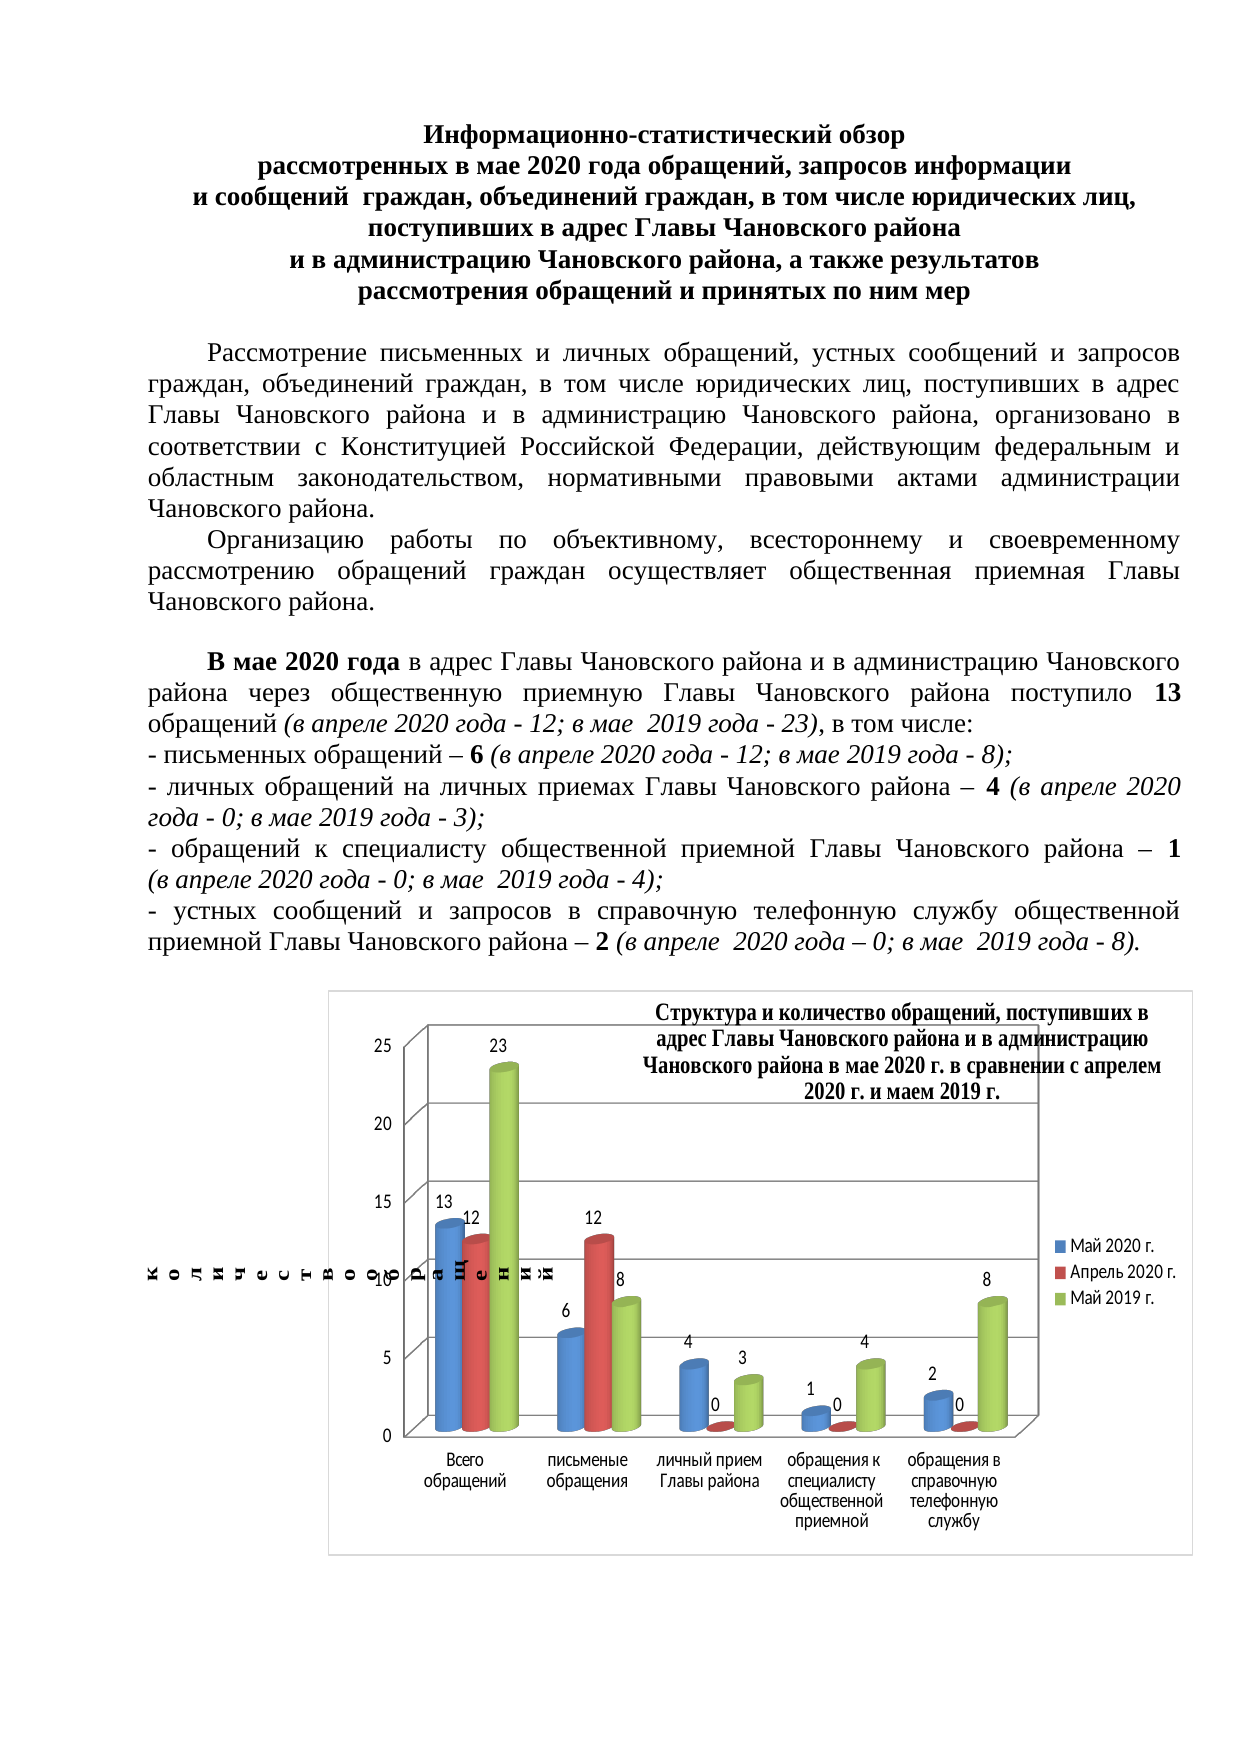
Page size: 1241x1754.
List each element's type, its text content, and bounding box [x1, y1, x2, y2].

text - личных обращений на личных приемах Главы Чановского района – 4 (в апреле 2020 года - 0; в мае 2019 года - 3); [148, 770, 1181, 832]
text - письменных обращений – 6 (в апреле 2020 года - 12; в мае 2019 года - 8); [148, 739, 1181, 770]
text Информационно-статистический обзор [148, 118, 1181, 149]
text Организацию работы по объективному, всестороннему и своевременному рассмотрению обращений граждан осуществляет общественная приемная Главы Чановского района. [148, 523, 1181, 616]
text В мае 2020 года в адрес Главы Чановского района и в администрацию Чановского района через общественную приемную Главы Чановского района поступило 13 обращений (в апреле 2020 года - 12; в мае 2019 года - 23), в том числе: [148, 645, 1181, 739]
text и в администрацию Чановского района, а также результатов [148, 243, 1181, 274]
text - обращений к специалисту общественной приемной Главы Чановского района – 1 (в апреле 2020 года - 0; в мае 2019 года - 4); [148, 832, 1181, 894]
text Рассмотрение письменных и личных обращений, устных сообщений и запросов граждан, объединений граждан, в том числе юридических лиц, поступивших в адрес Главы Чановского района и в администрацию Чановского района, организовано в соответствии с Конституцией Российской Федерации, действующим федеральным и областным законодательством, нормативными правовыми актами администрации Чановского района. [148, 336, 1181, 523]
text поступивших в адрес Главы Чановского района [148, 212, 1181, 243]
text и сообщений граждан, объединений граждан, в том числе юридических лиц, [148, 180, 1181, 212]
text рассмотренных в мае 2020 года обращений, запросов информации [148, 149, 1181, 180]
text рассмотрения обращений и принятых по ним мер [148, 274, 1181, 305]
text - устных сообщений и запросов в справочную телефонную службу общественной приемной Главы Чановского района – 2 (в апреле 2020 года – 0; в мае 2019 года - 8). [148, 894, 1181, 957]
